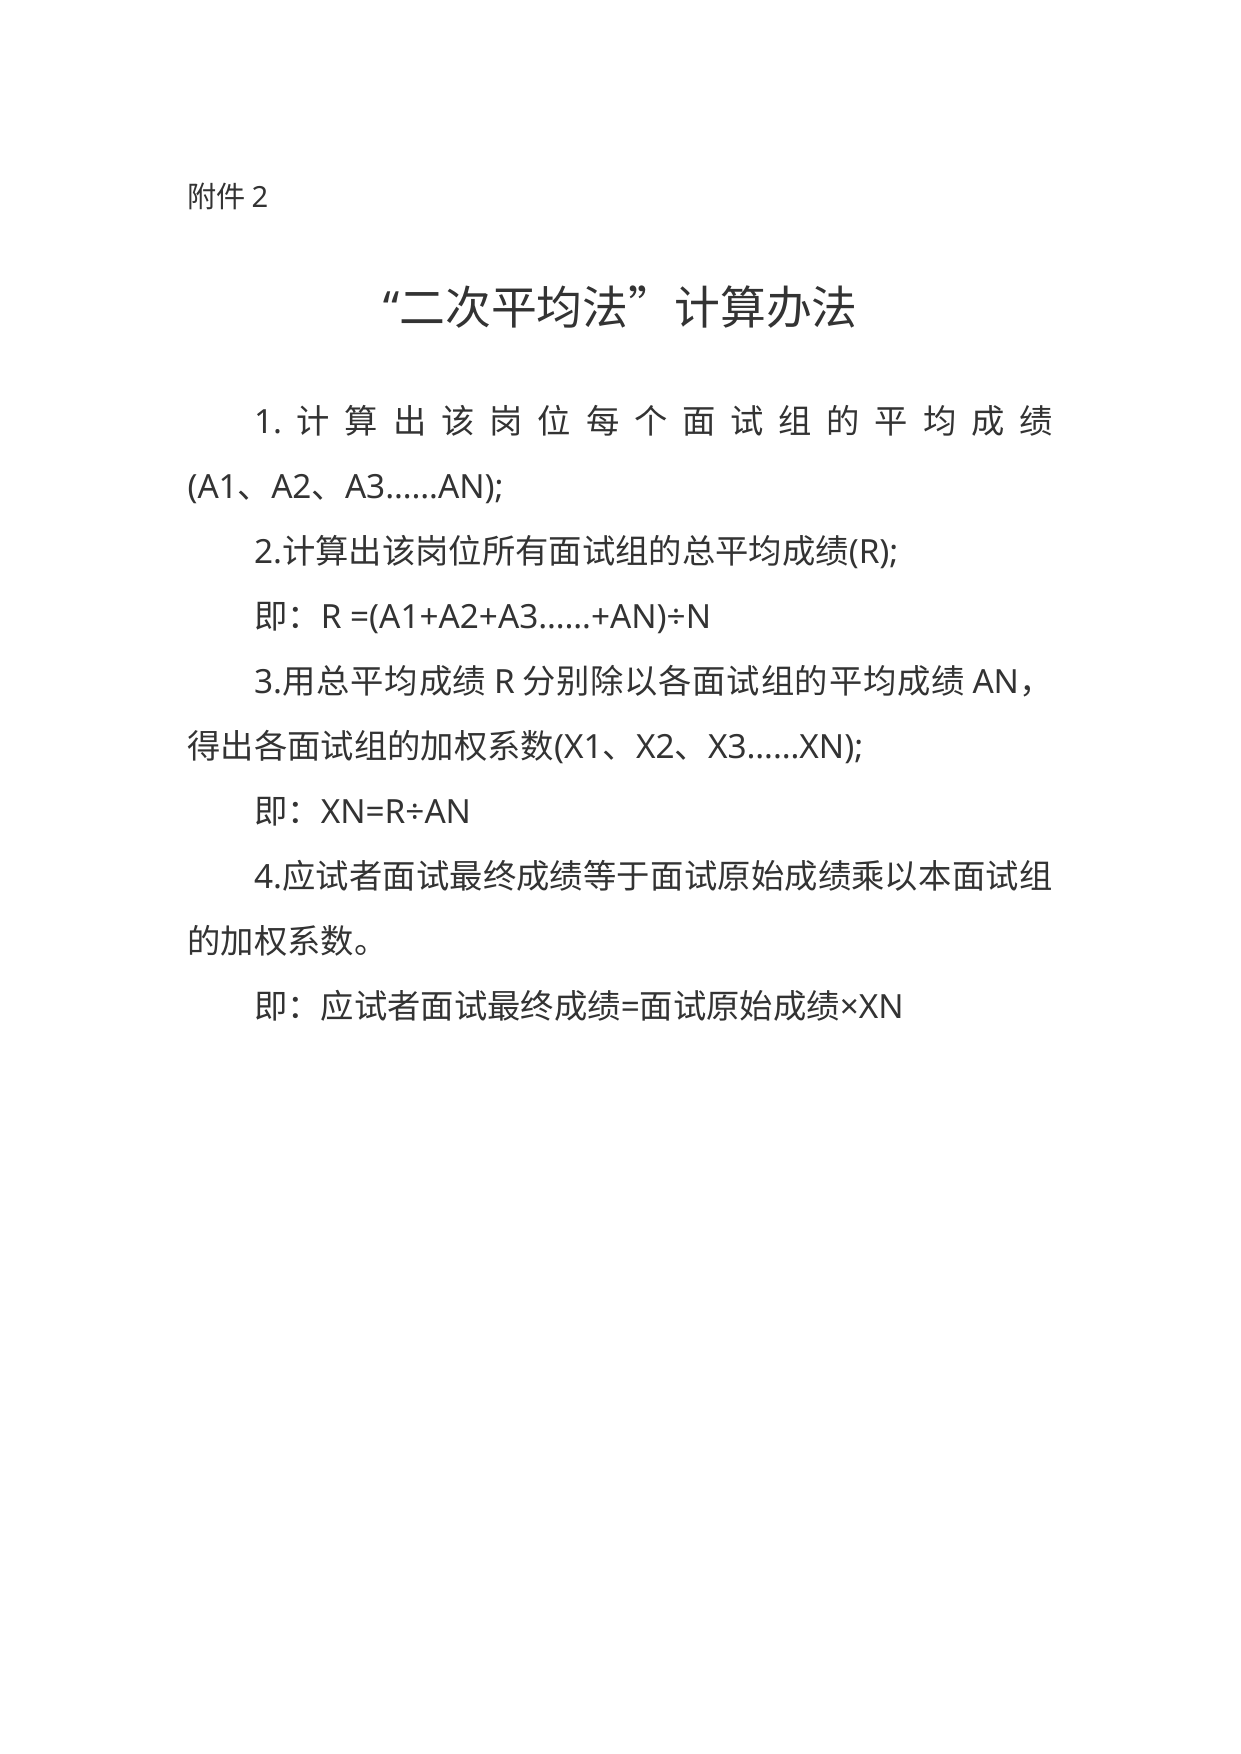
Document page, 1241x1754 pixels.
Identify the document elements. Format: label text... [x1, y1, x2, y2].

text “二次平均法”计算办法 [187, 256, 1053, 354]
text 4.应试者面试最终成绩等于面试原始成绩乘以本面试组的加权系数。 [187, 841, 1053, 971]
text 即：XN=R÷AN [187, 776, 1053, 841]
text 3.用总平均成绩R分别除以各面试组的平均成绩AN，得出各面试组的加权系数(X1、X2、X3……XN); [187, 646, 1053, 776]
text 1.计算出该岗位每个面试组的平均成绩(A1、A2、A3……AN); [187, 386, 1053, 516]
text 即：R =(A1+A2+A3……+AN)÷N [187, 581, 1053, 646]
text 即：应试者面试最终成绩=面试原始成绩×XN [187, 971, 1053, 1036]
text 2.计算出该岗位所有面试组的总平均成绩(R); [187, 516, 1053, 581]
text 附件2 [187, 162, 1053, 227]
